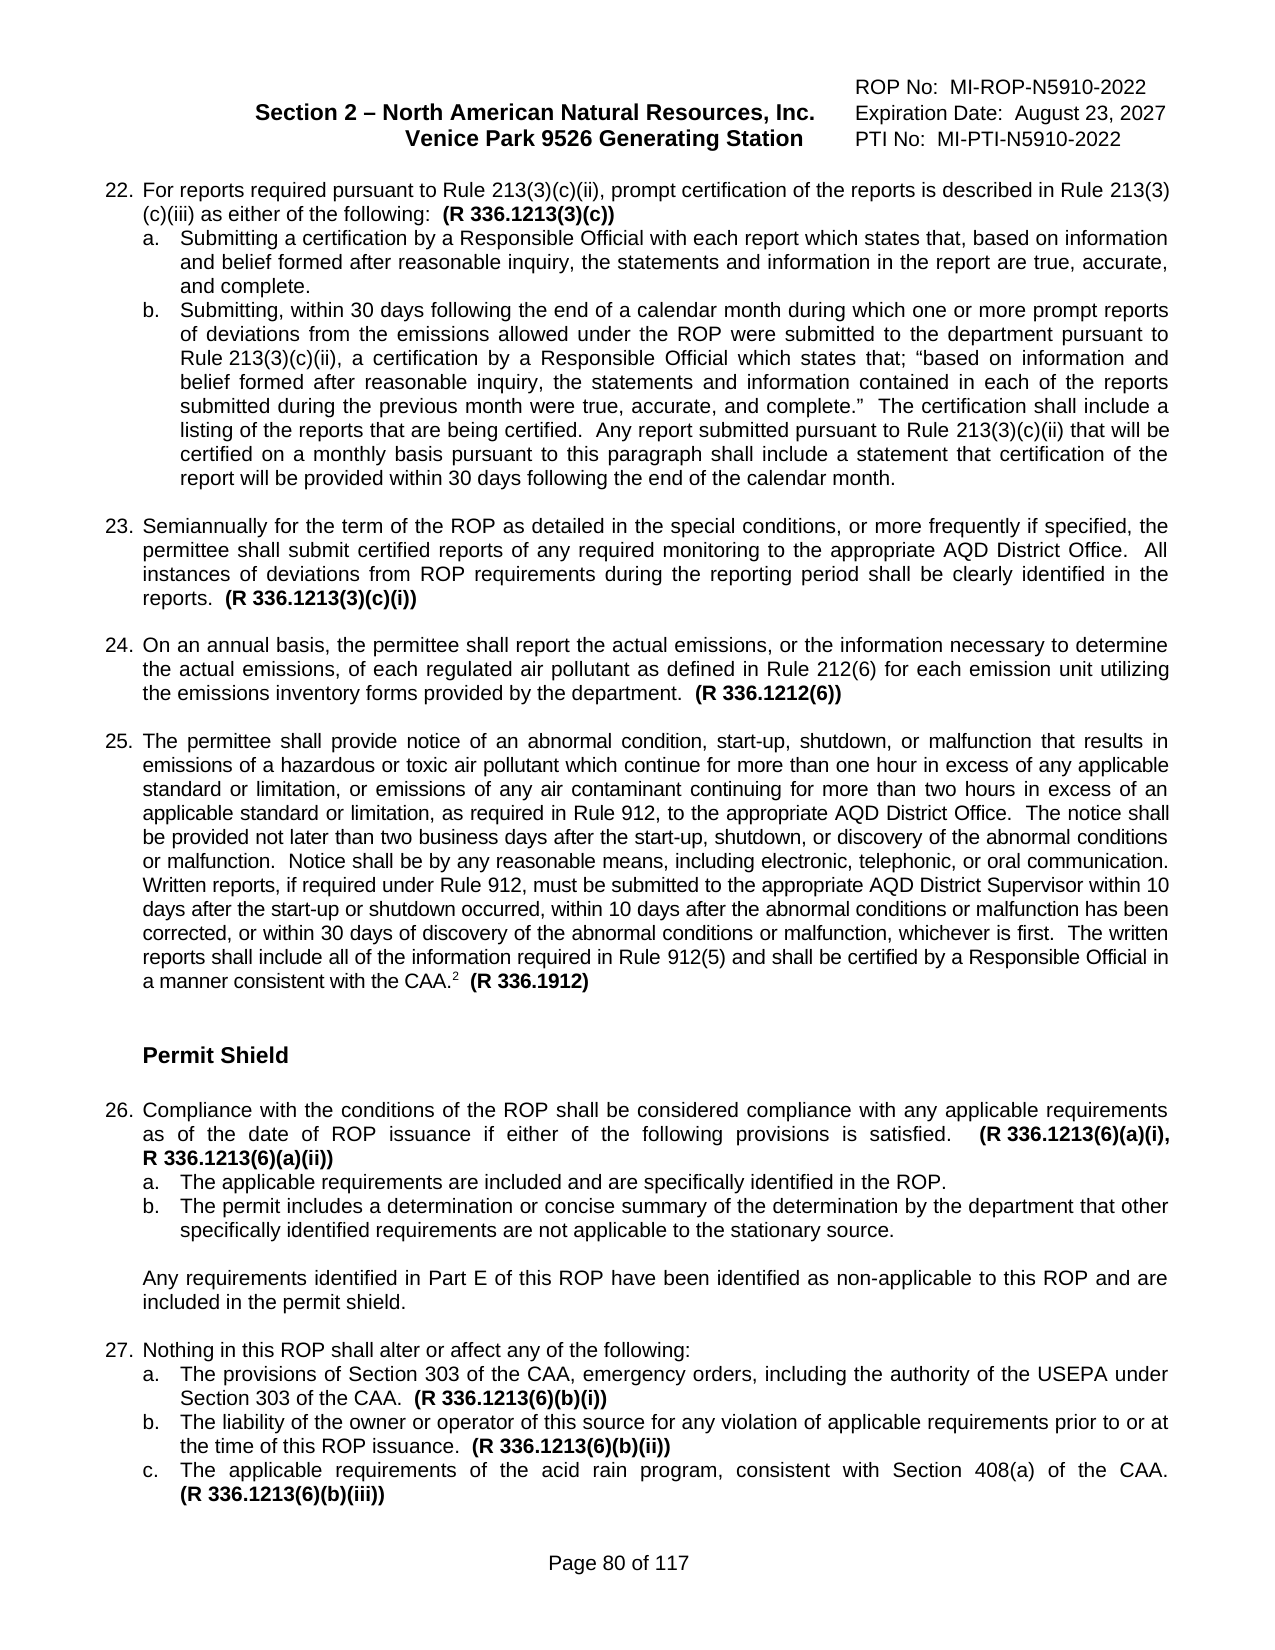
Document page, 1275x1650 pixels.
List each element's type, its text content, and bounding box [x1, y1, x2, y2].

list Submitting, within 30 days following the end of a calendar month during which one or more prompt reports of deviations from the emissions allowed under the ROP were submitted to the department pursuant to Rule 213(3)(c)(ii), a certification by a Responsible Official which states that; “based on information and belief formed after reasonable inquiry, the statements and information contained in each of the reports submitted during the previous month were true, accurate, and complete.” The certification shall include a listing of the reports that are being certified. Any report submitted pursuant to Rule 213(3)(c)(ii) that will be certified on a monthly basis pursuant to this paragraph shall include a statement that certification of the report will be provided within 30 days following the end of the calendar month. [142, 298, 1170, 489]
list Submitting a certification by a Responsible Official with each report which states that, based on information and belief formed after reasonable inquiry, the statements and information in the report are true, accurate, and complete. [142, 226, 1170, 298]
text Any requirements identified in Part E of this ROP have been identified as non-applicable to this ROP and are included in the permit shield. [142, 1266, 1170, 1314]
list The permit includes a determination or concise summary of the determination by the department that other specifically identified requirements are not applicable to the stationary source. [142, 1194, 1170, 1242]
list The permittee shall provide notice of an abnormal condition, start-up, shutdown, or malfunction that results in emissions of a hazardous or toxic air pollutant which continue for more than one hour in excess of any applicable standard or limitation, or emissions of any air contaminant continuing for more than two hours in excess of an applicable standard or limitation, as required in Rule 912, to the appropriate AQD District Office. The notice shall be provided not later than two business days after the start-up, shutdown, or discovery of the abnormal conditions or malfunction. Notice shall be by any reasonable means, including electronic, telephonic, or oral communication. Written reports, if required under Rule 912, must be submitted to the appropriate AQD District Supervisor within 10 days after the start-up or shutdown occurred, within 10 days after the abnormal conditions or malfunction has been corrected, or within 30 days of discovery of the abnormal conditions or malfunction, whichever is first. The written reports shall include all of the information required in Rule 912(5) and shall be certified by a Responsible Official in a manner consistent with the CAA.2 (R 336.1912) [105, 729, 1170, 993]
list The liability of the owner or operator of this source for any violation of applicable requirements prior to or at the time of this ROP issuance. (R 336.1213(6)(b)(ii)) [142, 1409, 1170, 1457]
list For reports required pursuant to Rule 213(3)(c)(ii), prompt certification of the reports is described in Rule 213(3)(c)(iii) as either of the following: (R 336.1213(3)(c)) [105, 178, 1170, 226]
list Semiannually for the term of the ROP as detailed in the special conditions, or more frequently if specified, the permittee shall submit certified reports of any required monitoring to the appropriate AQD District Office. All instances of deviations from ROP requirements during the reporting period shall be clearly identified in the reports. (R 336.1213(3)(c)(i)) [105, 513, 1170, 609]
list The applicable requirements are included and are specifically identified in the ROP. [142, 1170, 1170, 1194]
list Nothing in this ROP shall alter or affect any of the following: [105, 1338, 1170, 1362]
subtitle Permit Shield [105, 1042, 1170, 1068]
list On an annual basis, the permittee shall report the actual emissions, or the information necessary to determine the actual emissions, of each regulated air pollutant as defined in Rule 212(6) for each emission unit utilizing the emissions inventory forms provided by the department. (R 336.1212(6)) [105, 633, 1170, 705]
list The provisions of Section 303 of the CAA, emergency orders, including the authority of the USEPA under Section 303 of the CAA. (R 336.1213(6)(b)(i)) [142, 1362, 1170, 1409]
list The applicable requirements of the acid rain program, consistent with Section 408(a) of the CAA. (R 336.1213(6)(b)(iii)) [142, 1457, 1170, 1505]
list Compliance with the conditions of the ROP shall be considered compliance with any applicable requirements as of the date of ROP issuance if either of the following provisions is satisfied. (R 336.1213(6)(a)(i), R 336.1213(6)(a)(ii)) [105, 1098, 1170, 1170]
